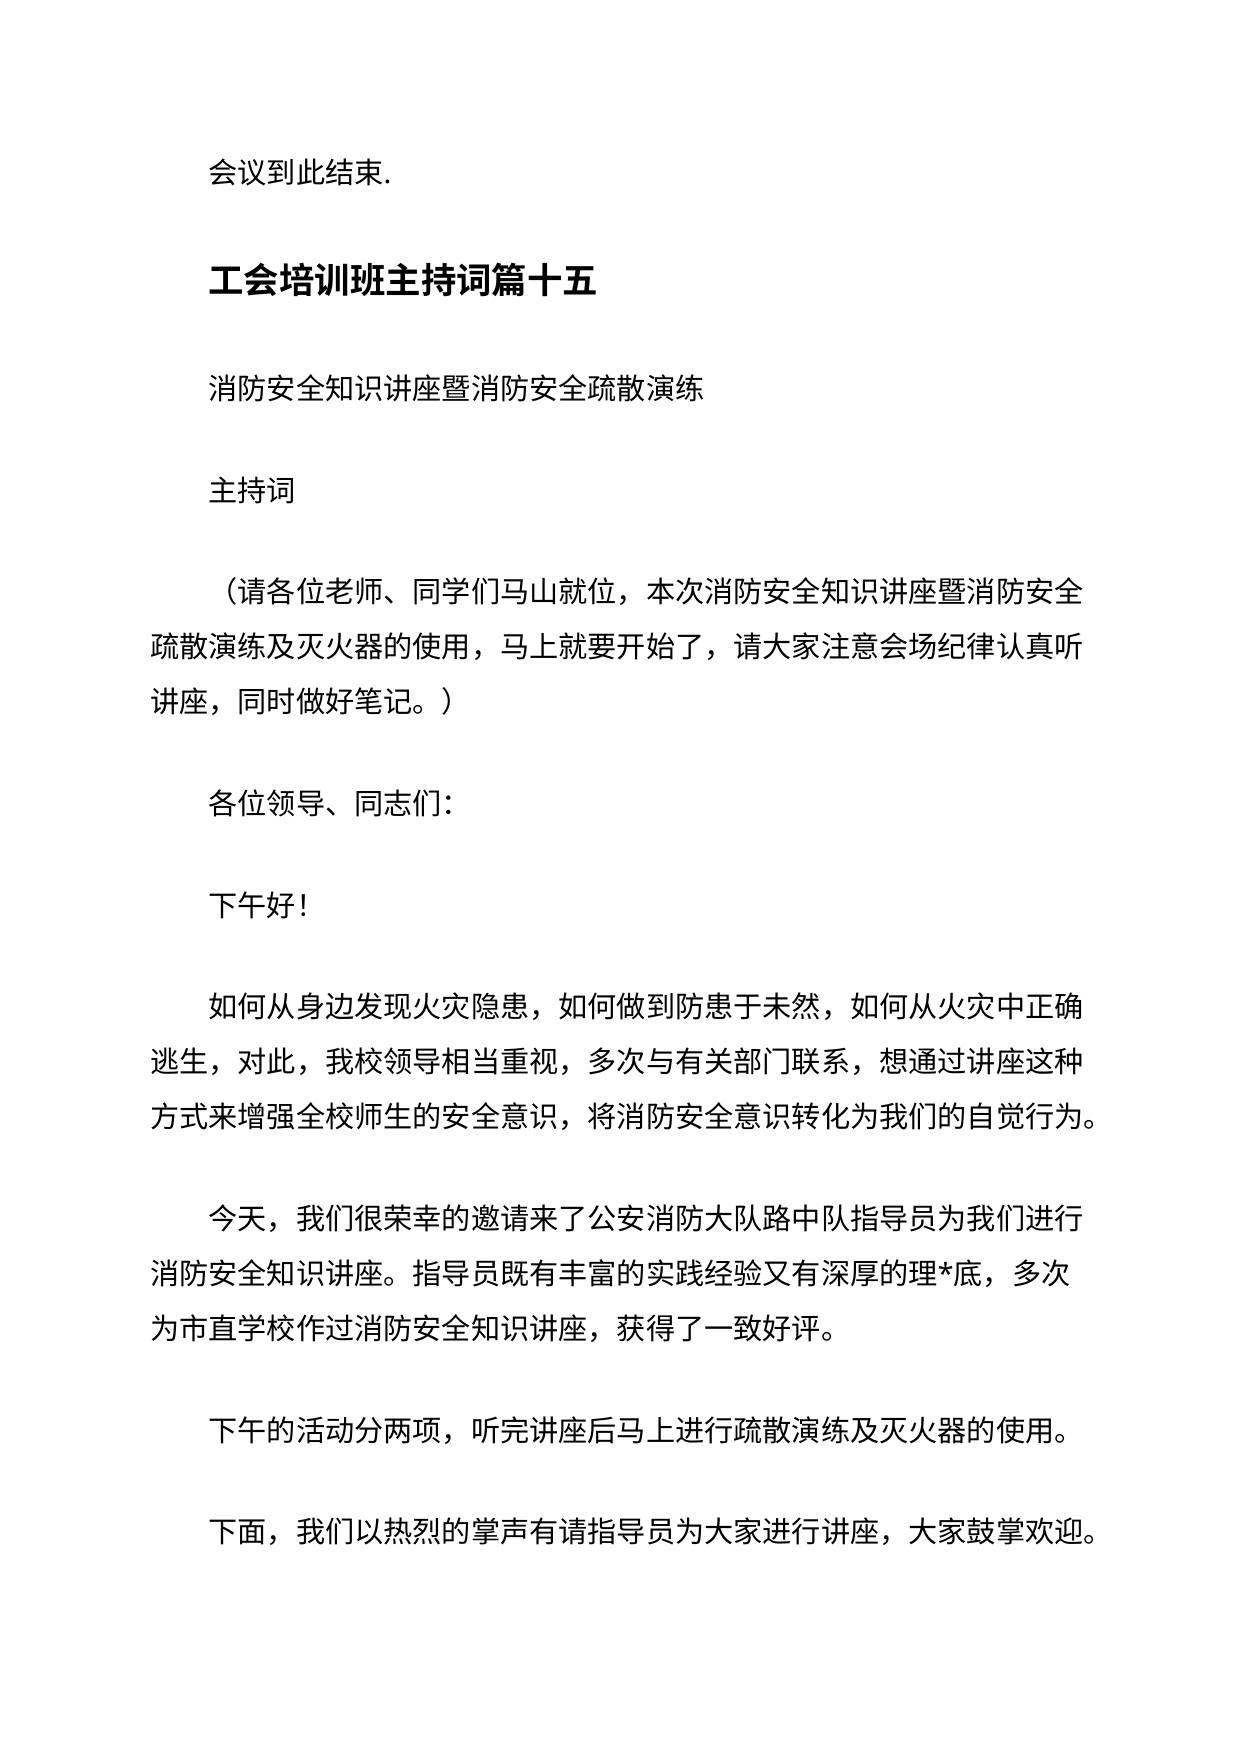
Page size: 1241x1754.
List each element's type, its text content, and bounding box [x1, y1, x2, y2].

text 会议到此结束. [150, 150, 1090, 192]
text 工会培训班主持词篇十五 [150, 252, 1090, 303]
text 如何从身边发现火灾隐患，如何做到防患于未然，如何从火灾中正确逃生，对此，我校领导相当重视，多次与有关部门联系，想通过讲座这种方式来增强全校师生的安全意识，将消防安全意识转化为我们的自觉行为。 [150, 984, 1090, 1136]
text （请各位老师、同学们马山就位，本次消防安全知识讲座暨消防安全疏散演练及灭火器的使用，马上就要开始了，请大家注意会场纪律认真听讲座，同时做好笔记。） [150, 569, 1090, 721]
text 下面，我们以热烈的掌声有请指导员为大家进行讲座，大家鼓掌欢迎。 [150, 1509, 1090, 1551]
text 下午好！ [150, 882, 1090, 924]
text 消防安全知识讲座暨消防安全疏散演练 [150, 365, 1090, 408]
text 主持词 [150, 467, 1090, 509]
text 各位领导、同志们： [150, 781, 1090, 823]
text 今天，我们很荣幸的邀请来了公安消防大队路中队指导员为我们进行消防安全知识讲座。指导员既有丰富的实践经验又有深厚的理*底，多次为市直学校作过消防安全知识讲座，获得了一致好评。 [150, 1196, 1090, 1348]
text 下午的活动分两项，听完讲座后马上进行疏散演练及灭火器的使用。 [150, 1407, 1090, 1449]
